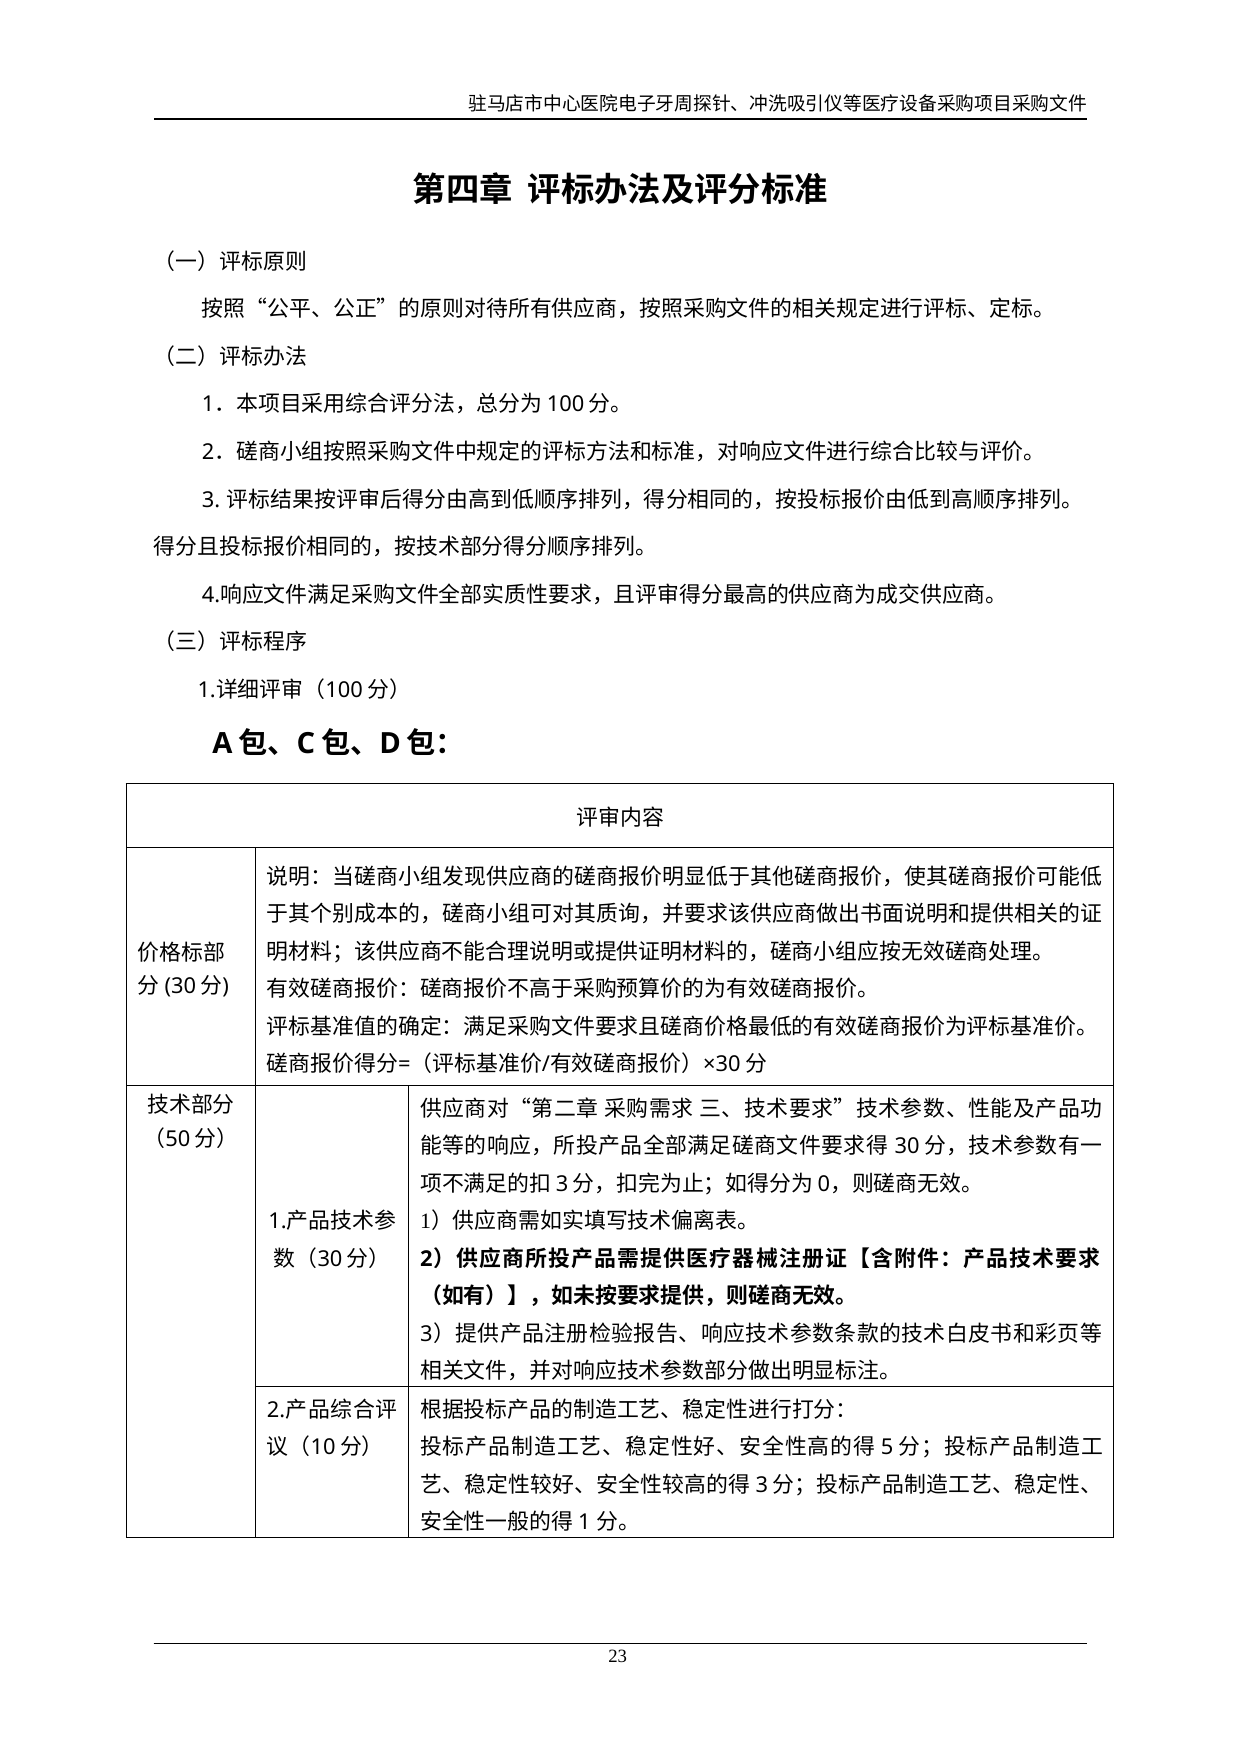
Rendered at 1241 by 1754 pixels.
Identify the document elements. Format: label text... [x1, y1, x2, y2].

table_cell 1.产品技术参数（30分） [256, 1086, 408, 1386]
table_cell 价格标部分 (30分) [127, 848, 255, 1085]
text 第四章 评标办法及评分标准 [153, 162, 1087, 211]
text （二）评标办法 [153, 339, 1087, 371]
table_header 评审内容 [127, 784, 1113, 847]
list A包、C包、D包： [153, 719, 1087, 762]
text 1．本项目采用综合评分法，总分为100分。 [153, 386, 1087, 418]
text 4.响应文件满足采购文件全部实质性要求，且评审得分最高的供应商为成交供应商。 [153, 577, 1087, 608]
table_cell 供应商对“第二章 采购需求 三、技术要求”技术参数、性能及产品功能等的响应，所投产品全部满足磋商文件要求得30分，技术参数有一项不满足的扣3分，扣完为止；如得分为0，则磋商无效。 1）供应商需如实填写技术偏离表。 2）供应商所投产品需提供医疗器械注册证【含附件：产品技术要求（如有）】，如未按要求提供，则磋商无效。 3）提供产品注册检验报告、响应技术参数条款的技术白皮书和彩页等相关文件，并对响应技术参数部分做出明显标注。 [409, 1086, 1113, 1386]
text （三）评标程序 [153, 624, 1087, 656]
table_cell 技术部分（50分） [127, 1086, 255, 1537]
table_cell 根据投标产品的制造工艺、稳定性进行打分： 投标产品制造工艺、稳定性好、安全性高的得5分；投标产品制造工艺、稳定性较好、安全性较高的得 3分；投标产品制造工艺、稳定性、安全性一般的得 1 分。 [409, 1387, 1113, 1537]
text （一）评标原则 [153, 244, 1087, 276]
text 3. 评标结果按评审后得分由高到低顺序排列，得分相同的，按投标报价由低到高顺序排列。得分且投标报价相同的，按技术部分得分顺序排列。 [153, 482, 1087, 561]
text 按照“公平、公正”的原则对待所有供应商，按照采购文件的相关规定进行评标、定标。 [153, 291, 1087, 323]
list 1.详细评审（100分） [153, 672, 1087, 704]
table_cell 说明：当磋商小组发现供应商的磋商报价明显低于其他磋商报价，使其磋商报价可能低于其个别成本的，磋商小组可对其质询，并要求该供应商做出书面说明和提供相关的证明材料；该供应商不能合理说明或提供证明材料的，磋商小组应按无效磋商处理。 有效磋商报价：磋商报价不高于采购预算价的为有效磋商报价。 评标基准值的确定：满足采购文件要求且磋商价格最低的有效磋商报价为评标基准价。 磋商报价得分=（评标基准价/有效磋商报价）×30分 [256, 848, 1113, 1085]
table_cell 2.产品综合评议（10分） [256, 1387, 408, 1537]
text 2．磋商小组按照采购文件中规定的评标方法和标准，对响应文件进行综合比较与评价。 [153, 434, 1087, 466]
